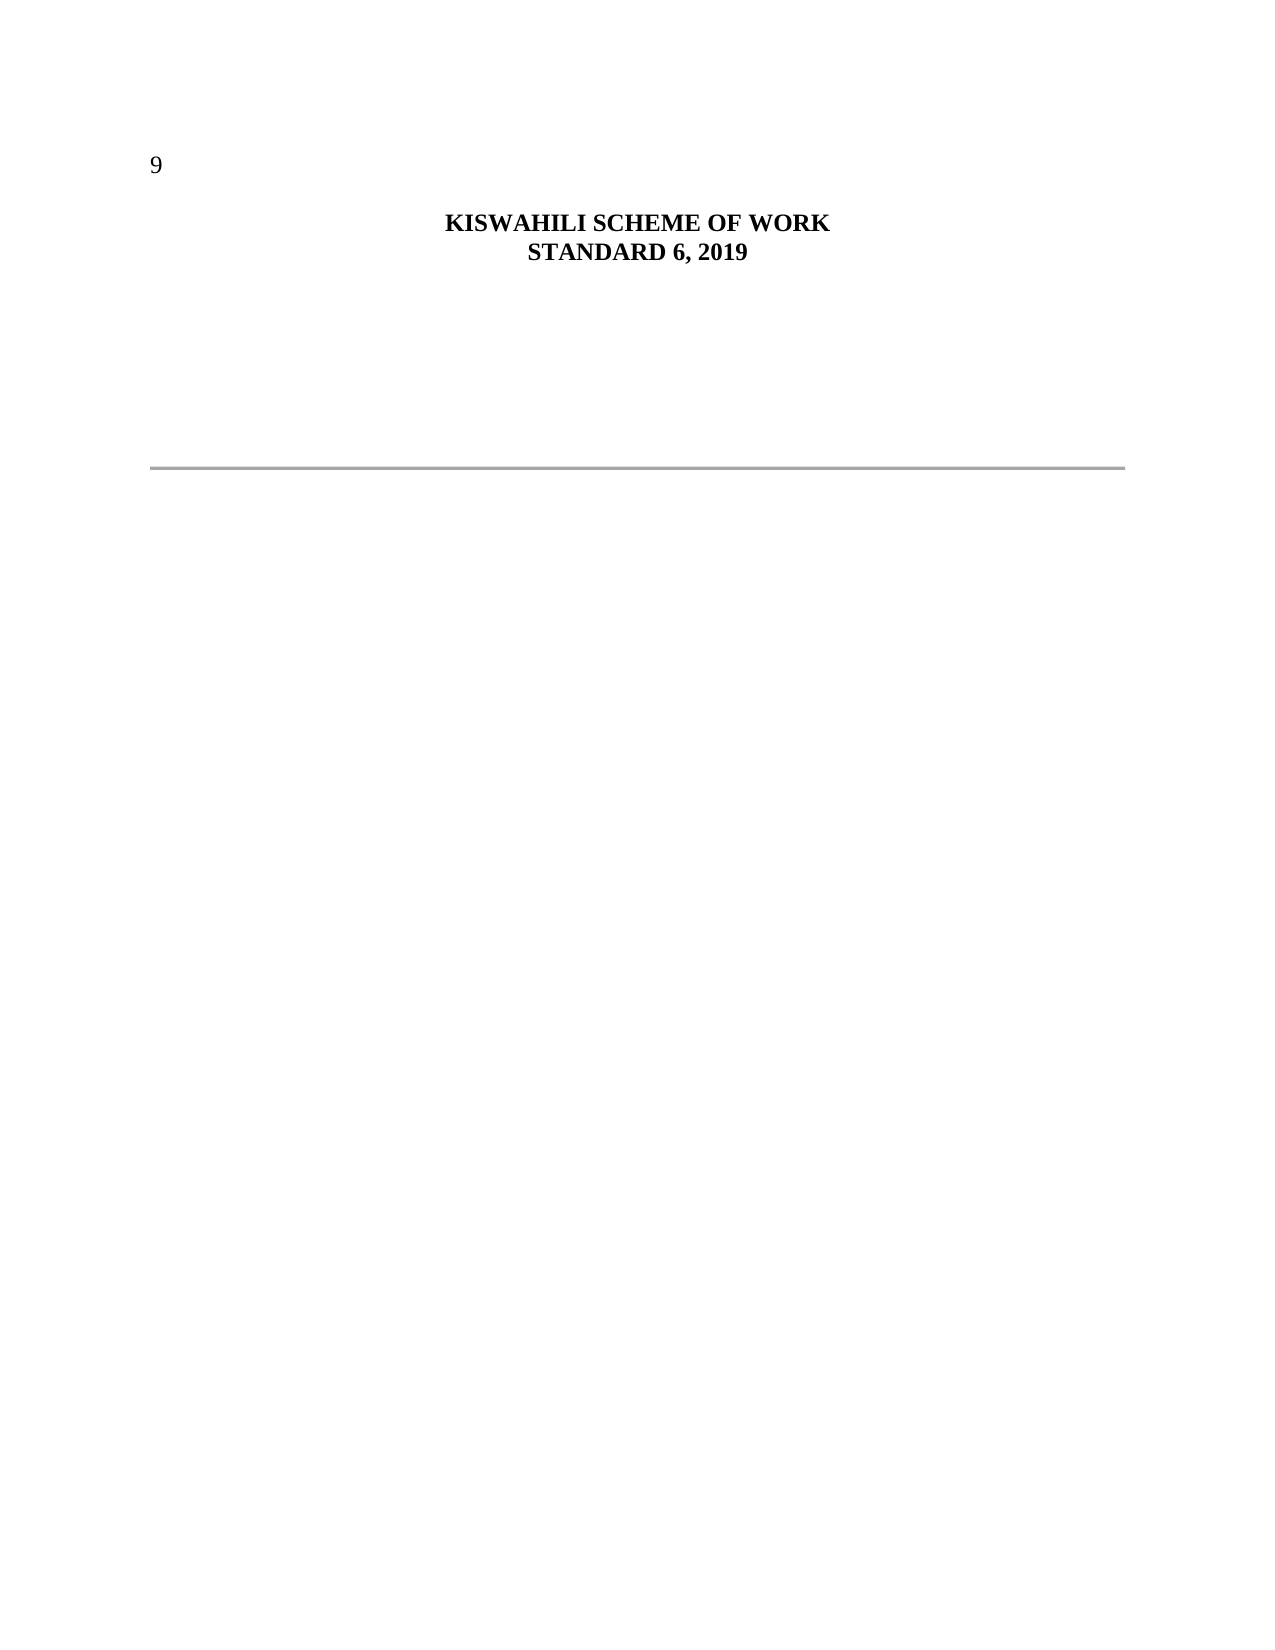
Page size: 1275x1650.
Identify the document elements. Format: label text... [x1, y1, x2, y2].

text KISWAHILI SCHEME OF WORK [75, 208, 1200, 237]
text 9 [150, 150, 1125, 179]
text STANDARD 6, 2019 [75, 237, 1200, 265]
